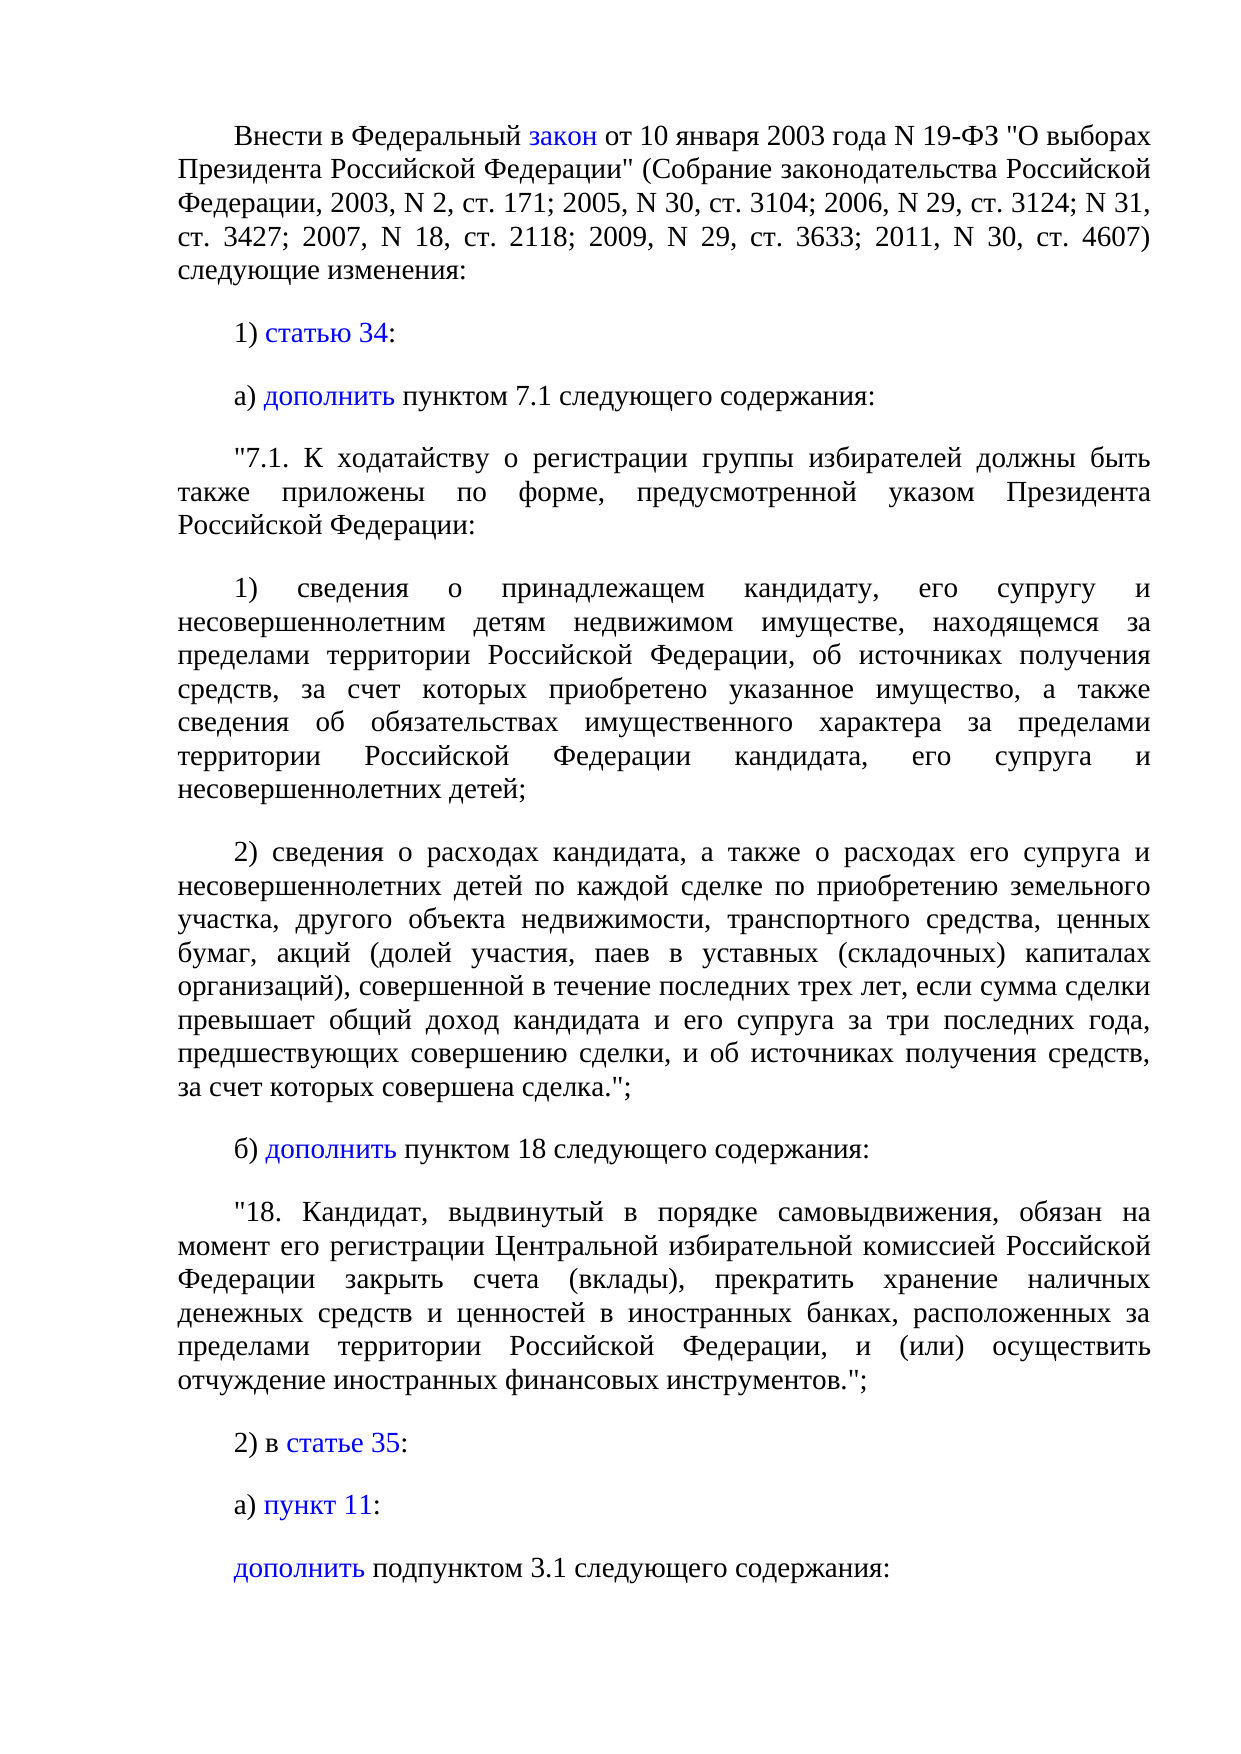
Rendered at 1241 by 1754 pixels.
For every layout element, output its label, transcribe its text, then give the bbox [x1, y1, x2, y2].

text 2) в статье 35: [177, 1425, 1152, 1458]
text "7.1. К ходатайству о регистрации группы избирателей должны быть также приложены по форме, предусмотренной указом Президента Российской Федерации: [177, 440, 1152, 541]
text 2) сведения о расходах кандидата, а также о расходах его супруга и несовершеннолетних детей по каждой сделке по приобретению земельного участка, другого объекта недвижимости, транспортного средства, ценных бумаг, акций (долей участия, паев в уставных (складочных) капиталах организаций), совершенной в течение последних трех лет, если сумма сделки превышает общий доход кандидата и его супруга за три последних года, предшествующих совершению сделки, и об источниках получения средств, за счет которых совершена сделка."; [177, 834, 1152, 1102]
text б) дополнить пунктом 18 следующего содержания: [177, 1132, 1152, 1165]
text 1) сведения о принадлежащем кандидату, его супругу и несовершеннолетним детям недвижимом имуществе, находящемся за пределами территории Российской Федерации, об источниках получения средств, за счет которых приобретено указанное имущество, а также сведения об обязательствах имущественного характера за пределами территории Российской Федерации кандидата, его супруга и несовершеннолетних детей; [177, 570, 1152, 805]
text Внести в Федеральный закон от 10 января 2003 года N 19-ФЗ "О выборах Президента Российской Федерации" (Собрание законодательства Российской Федерации, 2003, N 2, ст. 171; 2005, N 30, ст. 3104; 2006, N 29, ст. 3124; N 31, ст. 3427; 2007, N 18, ст. 2118; 2009, N 29, ст. 3633; 2011, N 30, ст. 4607) следующие изменения: [177, 118, 1152, 286]
text а) дополнить пунктом 7.1 следующего содержания: [177, 378, 1152, 411]
text 1) статью 34: [177, 315, 1152, 348]
text дополнить подпунктом 3.1 следующего содержания: [177, 1550, 1152, 1584]
text "18. Кандидат, выдвинутый в порядке самовыдвижения, обязан на момент его регистрации Центральной избирательной комиссией Российской Федерации закрыть счета (вклады), прекратить хранение наличных денежных средств и ценностей в иностранных банках, расположенных за пределами территории Российской Федерации, и (или) осуществить отчуждение иностранных финансовых инструментов."; [177, 1194, 1152, 1396]
text а) пункт 11: [177, 1487, 1152, 1521]
